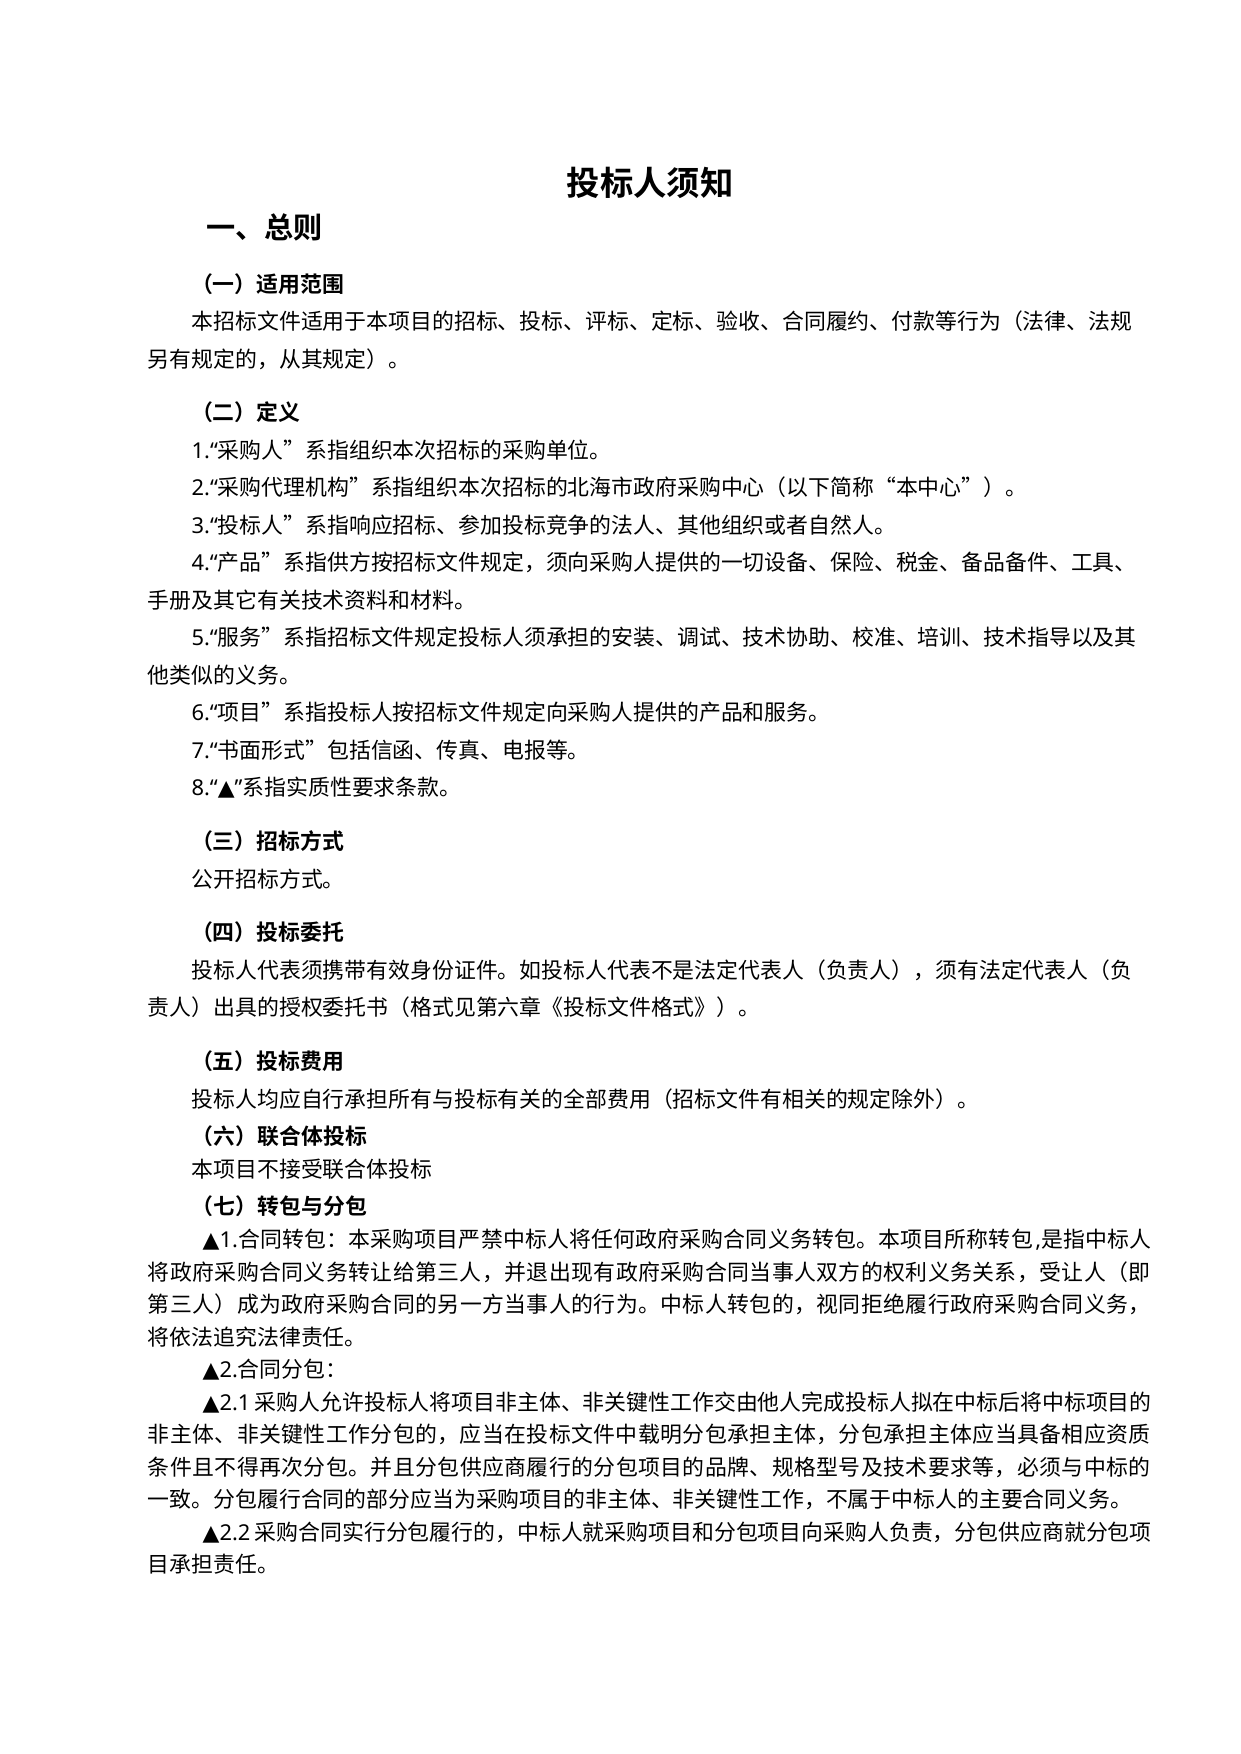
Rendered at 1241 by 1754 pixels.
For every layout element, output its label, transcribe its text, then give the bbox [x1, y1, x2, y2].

text 投标人须知 [148, 146, 1152, 208]
text （二）定义 [148, 391, 1152, 428]
text 1.“采购人”系指组织本次招标的采购单位。 [148, 428, 1152, 466]
text 6.“项目”系指投标人按招标文件规定向采购人提供的产品和服务。 [148, 691, 1152, 728]
text 3.“投标人”系指响应招标、参加投标竞争的法人、其他组织或者自然人。 [148, 503, 1152, 541]
text 本招标文件适用于本项目的招标、投标、评标、定标、验收、合同履约、付款等行为（法律、法规另有规定的，从其规定）。 [148, 299, 1152, 374]
text 投标人均应自行承担所有与投标有关的全部费用（招标文件有相关的规定除外）。 [148, 1077, 1152, 1114]
text 8.“▲”系指实质性要求条款。 [148, 766, 1152, 803]
text 7.“书面形式”包括信函、传真、电报等。 [148, 728, 1152, 766]
text 一、总则 [148, 208, 1152, 246]
text （六）联合体投标 [148, 1114, 1152, 1152]
text 投标人代表须携带有效身份证件。如投标人代表不是法定代表人（负责人），须有法定代表人（负责人）出具的授权委托书（格式见第六章《投标文件格式》）。 [148, 948, 1152, 1023]
text （七）转包与分包 [148, 1184, 1152, 1222]
text ▲2.1采购人允许投标人将项目非主体、非关键性工作交由他人完成投标人拟在中标后将中标项目的非主体、非关键性工作分包的，应当在投标文件中载明分包承担主体，分包承担主体应当具备相应资质条件且不得再次分包。并且分包供应商履行的分包项目的品牌、规格型号及技术要求等，必须与中标的一致。分包履行合同的部分应当为采购项目的非主体、非关键性工作，不属于中标人的主要合同义务。 [148, 1384, 1152, 1514]
text ▲2.2采购合同实行分包履行的，中标人就采购项目和分包项目向采购人负责，分包供应商就分包项目承担责任。 [148, 1514, 1152, 1579]
text 5.“服务”系指招标文件规定投标人须承担的安装、调试、技术协助、校准、培训、技术指导以及其他类似的义务。 [148, 616, 1152, 691]
text （五）投标费用 [148, 1039, 1152, 1077]
text 4.“产品”系指供方按招标文件规定，须向采购人提供的一切设备、保险、税金、备品备件、工具、手册及其它有关技术资料和材料。 [148, 541, 1152, 616]
text 2.“采购代理机构”系指组织本次招标的北海市政府采购中心（以下简称“本中心”）。 [148, 466, 1152, 503]
text ▲1.合同转包：本采购项目严禁中标人将任何政府采购合同义务转包。本项目所称转包,是指中标人将政府采购合同义务转让给第三人，并退出现有政府采购合同当事人双方的权利义务关系，受让人（即第三人）成为政府采购合同的另一方当事人的行为。中标人转包的，视同拒绝履行政府采购合同义务，将依法追究法律责任。 [148, 1222, 1152, 1352]
text ▲2.合同分包： [148, 1352, 1152, 1384]
text 本项目不接受联合体投标 [148, 1152, 1152, 1184]
text （三）招标方式 [148, 819, 1152, 857]
text （四）投标委托 [148, 911, 1152, 948]
text （一）适用范围 [148, 262, 1152, 299]
text 公开招标方式。 [148, 857, 1152, 894]
